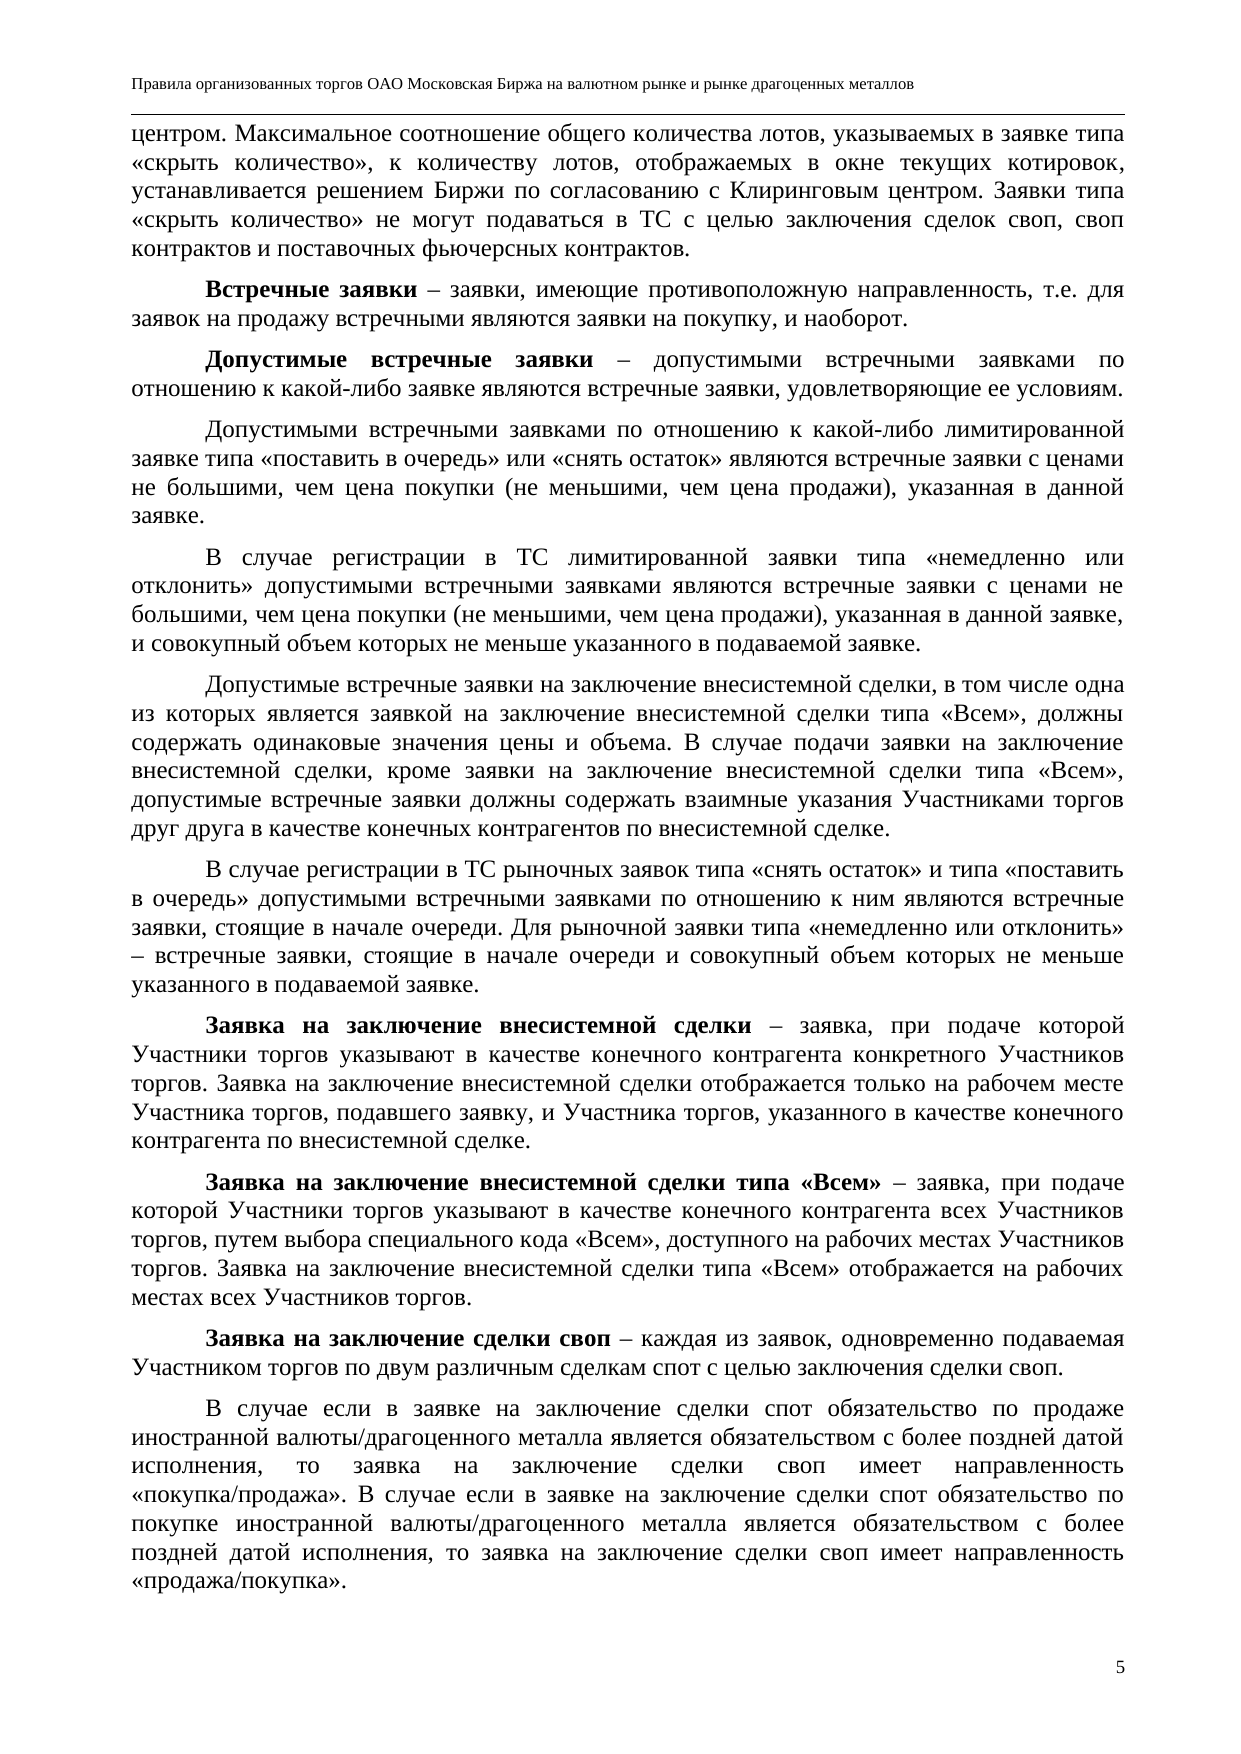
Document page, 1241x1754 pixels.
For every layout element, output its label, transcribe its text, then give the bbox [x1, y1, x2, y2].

text В случае регистрации в ТС лимитированной заявки типа «немедленно или отклонить» допустимыми встречными заявками являются встречные заявки с ценами не большими, чем цена покупки (не меньшими, чем цена продажи), указанная в данной заявке, и совокупный объем которых не меньше указанного в подаваемой заявке. [131, 542, 1125, 657]
text В случае если в заявке на заключение сделки спот обязательство по продаже иностранной валюты/драгоценного металла является обязательством с более поздней датой исполнения, то заявка на заключение сделки своп имеет направленность «покупка/продажа». В случае если в заявке на заключение сделки спот обязательство по покупке иностранной валюты/драгоценного металла является обязательством с более поздней датой исполнения, то заявка на заключение сделки своп имеет направленность «продажа/покупка». [131, 1393, 1125, 1594]
text Допустимые встречные заявки – допустимыми встречными заявками по отношению к какой-либо заявке являются встречные заявки, удовлетворяющие ее условиям. [131, 344, 1125, 402]
text Встречные заявки – заявки, имеющие противоположную направленность, т.е. для заявок на продажу встречными являются заявки на покупку, и наоборот. [131, 274, 1125, 332]
text Допустимые встречные заявки на заключение внесистемной сделки, в том числе одна из которых является заявкой на заключение внесистемной сделки типа «Всем», должны содержать одинаковые значения цены и объема. В случае подачи заявки на заключение внесистемной сделки, кроме заявки на заключение внесистемной сделки типа «Всем», допустимые встречные заявки должны содержать взаимные указания Участниками торгов друг друга в качестве конечных контрагентов по внесистемной сделке. [131, 669, 1125, 842]
text Заявка на заключение сделки своп – каждая из заявок, одновременно подаваемая Участником торгов по двум различным сделкам спот с целью заключения сделки своп. [131, 1323, 1125, 1381]
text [131, 118, 1125, 262]
text Заявка на заключение внесистемной сделки – заявка, при подаче которой Участники торгов указывают в качестве конечного контрагента конкретного Участников торгов. Заявка на заключение внесистемной сделки отображается только на рабочем месте Участника торгов, подавшего заявку, и Участника торгов, указанного в качестве конечного контрагента по внесистемной сделке. [131, 1011, 1125, 1154]
text Заявка на заключение внесистемной сделки типа «Всем» – заявка, при подаче которой Участники торгов указывают в качестве конечного контрагента всех Участников торгов, путем выбора специального кода «Всем», доступного на рабочих местах Участников торгов. Заявка на заключение внесистемной сделки типа «Всем» отображается на рабочих местах всех Участников торгов. [131, 1167, 1125, 1311]
text Допустимыми встречными заявками по отношению к какой-либо лимитированной заявке типа «поставить в очередь» или «снять остаток» являются встречные заявки с ценами не большими, чем цена покупки (не меньшими, чем цена продажи), указанная в данной заявке. [131, 414, 1125, 529]
text В случае регистрации в ТС рыночных заявок типа «снять остаток» и типа «поставить в очередь» допустимыми встречными заявками по отношению к ним являются встречные заявки, стоящие в начале очереди. Для рыночной заявки типа «немедленно или отклонить» – встречные заявки, стоящие в начале очереди и совокупный объем которых не меньше указанного в подаваемой заявке. [131, 854, 1125, 998]
